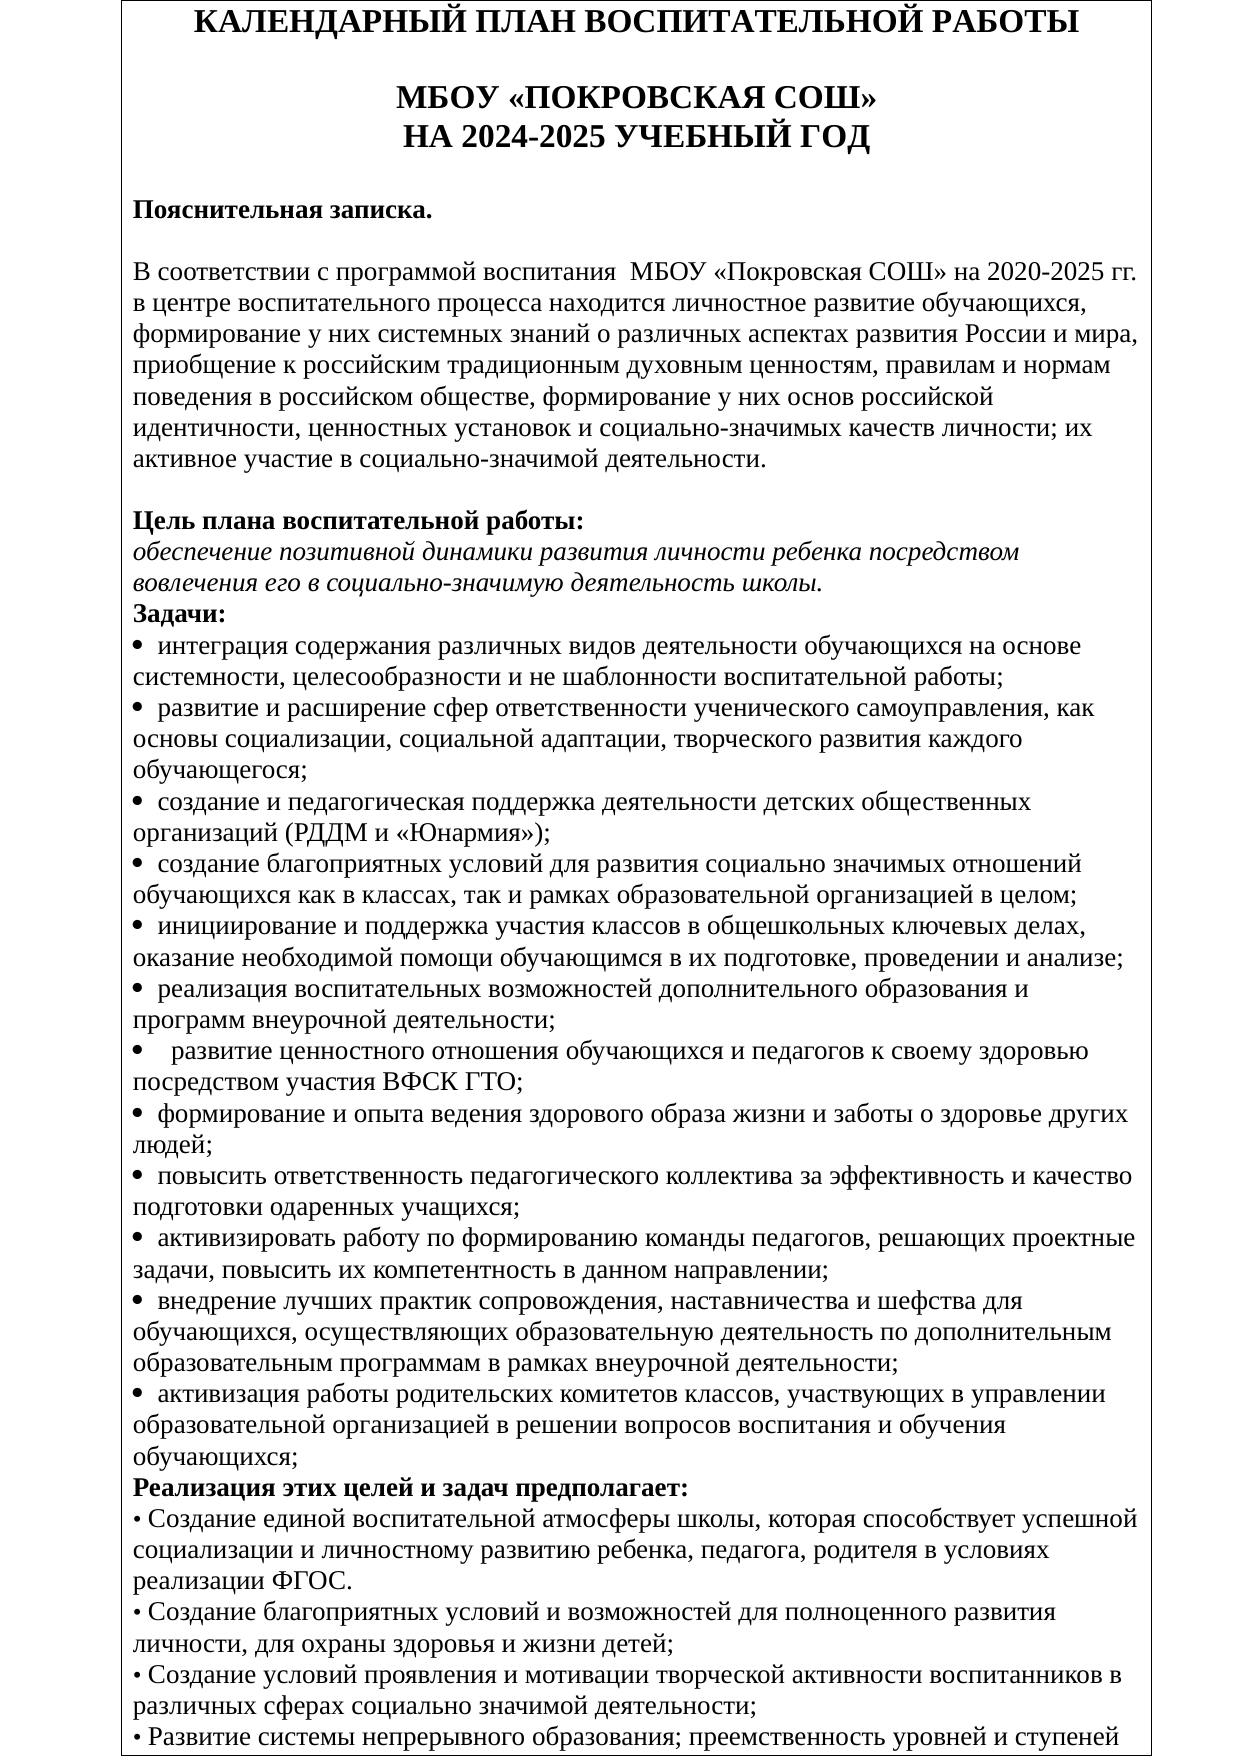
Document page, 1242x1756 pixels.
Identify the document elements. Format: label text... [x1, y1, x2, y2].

table_header Календарный План воспитательной работы МБОУ «ПОКРОВСКАЯ СОШ» на 2024-2025 учебный год Пояснительная записка. В соответствии с программой воспитания МБОУ «Покровская СОШ» на 2020-2025 гг. в центре воспитательного процесса находится личностное развитие обучающихся, формирование у них системных знаний о различных аспектах развития России и мира, приобщение к российским традиционным духовным ценностям, правилам и нормам поведения в российском обществе, формирование у них основ российской идентичности, ценностных установок и социально-значимых качеств личности; их активное участие в социально-значимой деятельности. Цель плана воспитательной работы: обеспечение позитивной динамики развития личности ребенка посредством вовлечения его в социально-значимую деятельность школы. Задачи: интеграция содержания различных видов деятельности обучающихся на основе системности, целесообразности и не шаблонности воспитательной работы; развитие и расширение сфер ответственности ученического самоуправления, как основы социализации, социальной адаптации, творческого развития каждого обучающегося; создание и педагогическая поддержка деятельности детских общественных организаций (РДДМ и «Юнармия»); создание благоприятных условий для развития социально значимых отношений обучающихся как в классах, так и рамках образовательной организацией в целом; инициирование и поддержка участия классов в общешкольных ключевых делах, оказание необходимой помощи обучающимся в их подготовке, проведении и анализе; реализация воспитательных возможностей дополнительного образования и программ внеурочной деятельности; развитие ценностного отношения обучающихся и педагогов к своему здоровью посредством участия ВФСК ГТО; формирование и опыта ведения здорового образа жизни и заботы о здоровье других людей; повысить ответственность педагогического коллектива за эффективность и качество подготовки одаренных учащихся; активизировать работу по формированию команды педагогов, решающих проектные задачи, повысить их компетентность в данном направлении; внедрение лучших практик сопровождения, наставничества и шефства для обучающихся, осуществляющих образовательную деятельность по дополнительным образовательным программам в рамках внеурочной деятельности; активизация работы родительских комитетов классов, участвующих в управлении образовательной организацией в решении вопросов воспитания и обучения обучающихся; Реализация этих целей и задач предполагает: • Создание единой воспитательной атмосферы школы, которая способствует успешной социализации и личностному развитию ребенка, педагога, родителя в условиях реализации ФГОС. • Создание благоприятных условий и возможностей для полноценного развития личности, для охраны здоровья и жизни детей; • Создание условий проявления и мотивации творческой активности воспитанников в различных сферах социально значимой деятельности; • Развитие системы непрерывного образования; преемственность уровней и ступеней образования; поддержка исследовательской и проектной деятельности; • Освоение и использование в практической деятельности новых педагогических технологий и методик воспитательной работы; • Развитие различных форм ученического самоуправления; • Дальнейшее развитие и совершенствование системы дополнительного образования в школе; [122, 1, 1151, 1755]
